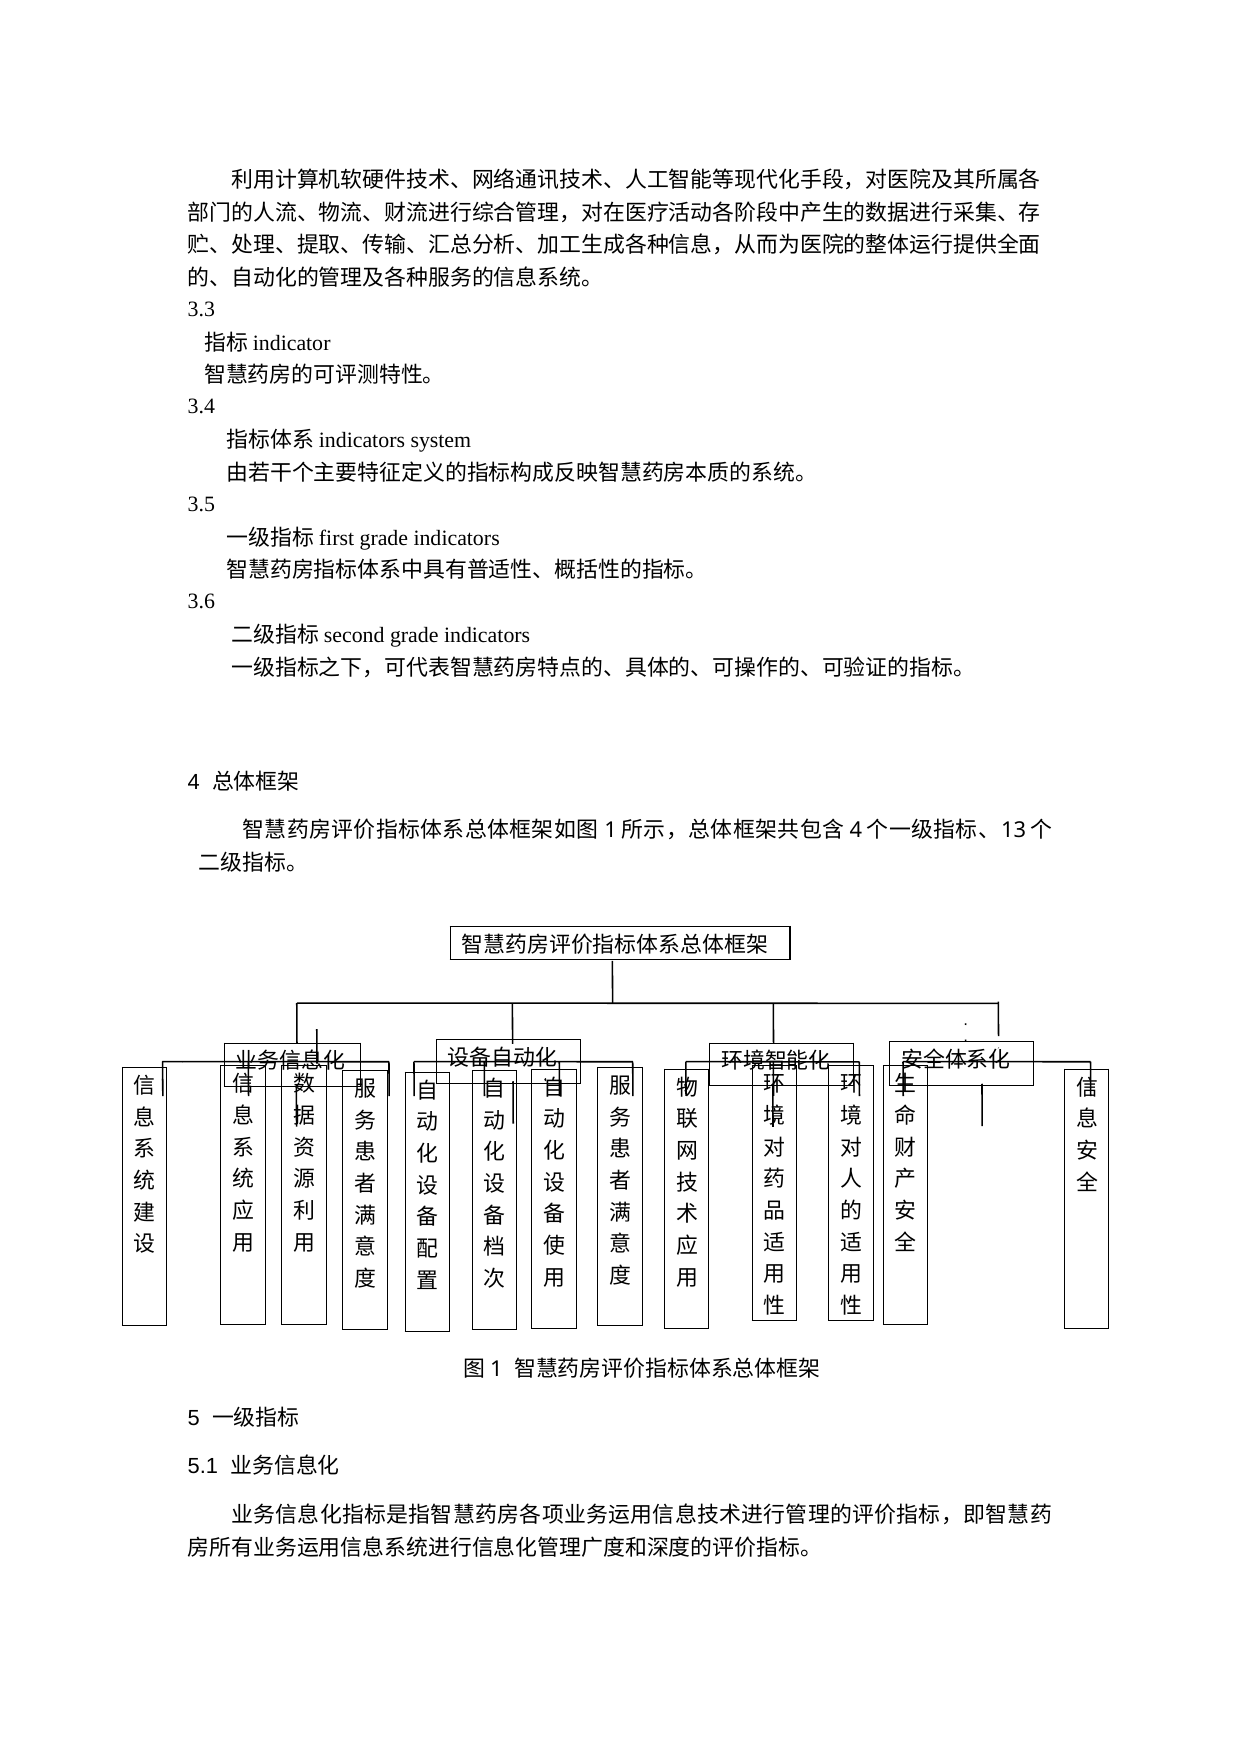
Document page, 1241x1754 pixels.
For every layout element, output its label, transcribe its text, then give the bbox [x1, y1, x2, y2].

text 3.3 [187, 292, 1053, 324]
table_header 信息安全 [1065, 1070, 1108, 1328]
table_header 信息系统建设 [123, 1068, 166, 1325]
list 由若干个主要特征定义的指标构成反映智慧药房本质的系统。 [226, 454, 1053, 487]
table_header 设备自动化 [437, 1040, 580, 1083]
table_header 数据资源利用 [282, 1066, 326, 1323]
list 智慧药房指标体系中具有普适性、概括性的指标。 [226, 552, 1053, 584]
table_header 自动化设备档次 [473, 1071, 516, 1329]
table_header 环境对药品适用性 [753, 1066, 796, 1320]
table_header 自动化设备使用 [532, 1070, 576, 1328]
list 一级指标 first grade indicators [226, 519, 1053, 552]
list 4 总体框架 [187, 763, 1053, 796]
list 指标体系 indicators system [226, 422, 1053, 454]
list 5.1 业务信息化 [187, 1448, 1053, 1480]
text 指标 indicator [187, 324, 1053, 357]
list 5 一级指标 [187, 1399, 1053, 1432]
table_header 业务信息化 [225, 1044, 360, 1086]
table_header 物联网技术应用 [665, 1070, 708, 1328]
table_header 智慧药房评价指标体系总体框架 [451, 927, 789, 959]
list 智慧药房评价指标体系总体框架如图1所示，总体框架共包含4个一级指标、13个二级指标。 [198, 812, 1053, 877]
table_header 信息系统应用 [221, 1066, 265, 1323]
table_header 生命财产安全 [884, 1066, 927, 1324]
table_header 自动化设备配置 [406, 1073, 449, 1331]
table_header 安全体系化 [890, 1042, 1033, 1085]
text 智慧药房的可评测特性。 [187, 357, 1053, 389]
text 图1 智慧药房评价指标体系总体框架 [187, 1350, 1053, 1383]
table_header 服务患者满意度 [343, 1071, 387, 1329]
table_header 环境对人的适用性 [829, 1066, 873, 1320]
text 一级指标之下，可代表智慧药房特点的、具体的、可操作的、可验证的指标。 [187, 649, 1053, 682]
table_header 服务患者满意度 [598, 1068, 642, 1325]
table_header 环境智能化 [710, 1044, 853, 1085]
text 业务信息化指标是指智慧药房各项业务运用信息技术进行管理的评价指标，即智慧药房所有业务运用信息系统进行信息化管理广度和深度的评价指标。 [187, 1497, 1053, 1562]
text 二级指标 second grade indicators [187, 617, 1053, 649]
subtitle 利用计算机软硬件技术、网络通讯技术、人工智能等现代化手段，对医院及其所属各部门的人流、物流、财流进行综合管理，对在医疗活动各阶段中产生的数据进行采集、存贮、处理、提取、传输、汇总分析、加工生成各种信息，从而为医院的整体运行提供全面的、自动化的管理及各种服务的信息系统。 [187, 162, 1053, 292]
